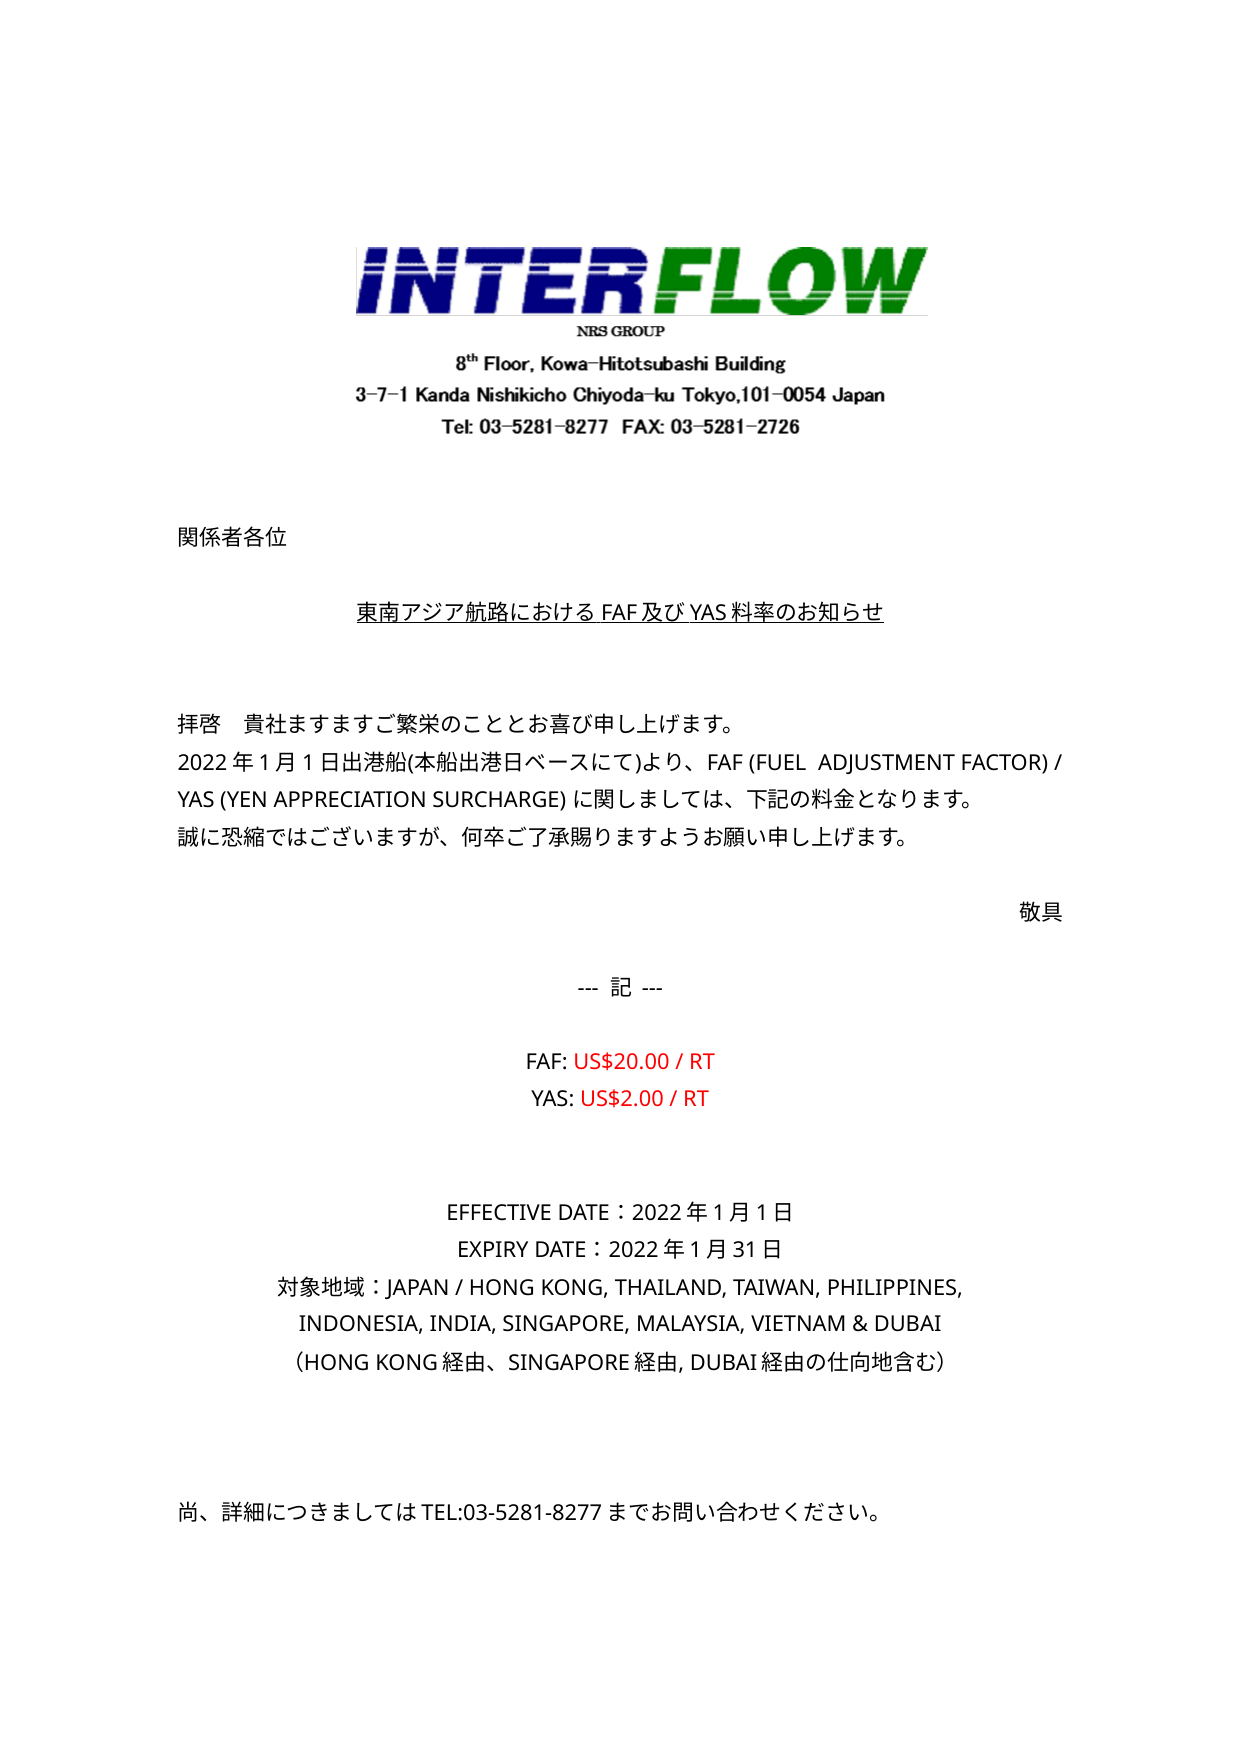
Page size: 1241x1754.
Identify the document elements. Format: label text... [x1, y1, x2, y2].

picture [245, 247, 996, 476]
text INDONESIA, INDIA, SINGAPORE, MALAYSIA, VIETNAM & DUBAI [177, 1304, 1063, 1342]
text 尚、詳細につきましてはTEL:03-5281-8277までお問い合わせください。 [177, 1492, 1063, 1529]
text EXPIRY DATE：2022年1月31日 [177, 1229, 1063, 1267]
text （HONG KONG経由、SINGAPORE経由, DUBAI経由の仕向地含む） [177, 1342, 1063, 1379]
text YAS: US$2.00 / RT [177, 1079, 1063, 1117]
text 対象地域：JAPAN / HONG KONG, THAILAND, TAIWAN, PHILIPPINES, [177, 1267, 1063, 1304]
text 敬具 [177, 854, 1063, 929]
text FAF: US$20.00 / RT [177, 1042, 1063, 1079]
text 誠に恐縮ではございますが、何卒ご了承賜りますようお願い申し上げます。 [177, 817, 1063, 854]
text 関係者各位 [177, 517, 1063, 554]
text 東南アジア航路におけるFAF及びYAS料率のお知らせ [177, 592, 1063, 629]
text 拝啓 貴社ますますご繁栄のこととお喜び申し上げます。 [177, 704, 1063, 742]
text EFFECTIVE DATE：2022年1月1日 [177, 1192, 1063, 1229]
text 2022年1月1日出港船(本船出港日ベースにて)より、FAF (FUEL ADJUSTMENT FACTOR) / YAS (YEN APPRECIATION SURCHARGE) に関しましては、下記の料金となります。 [177, 742, 1063, 817]
text --- 記 --- [177, 967, 1063, 1004]
